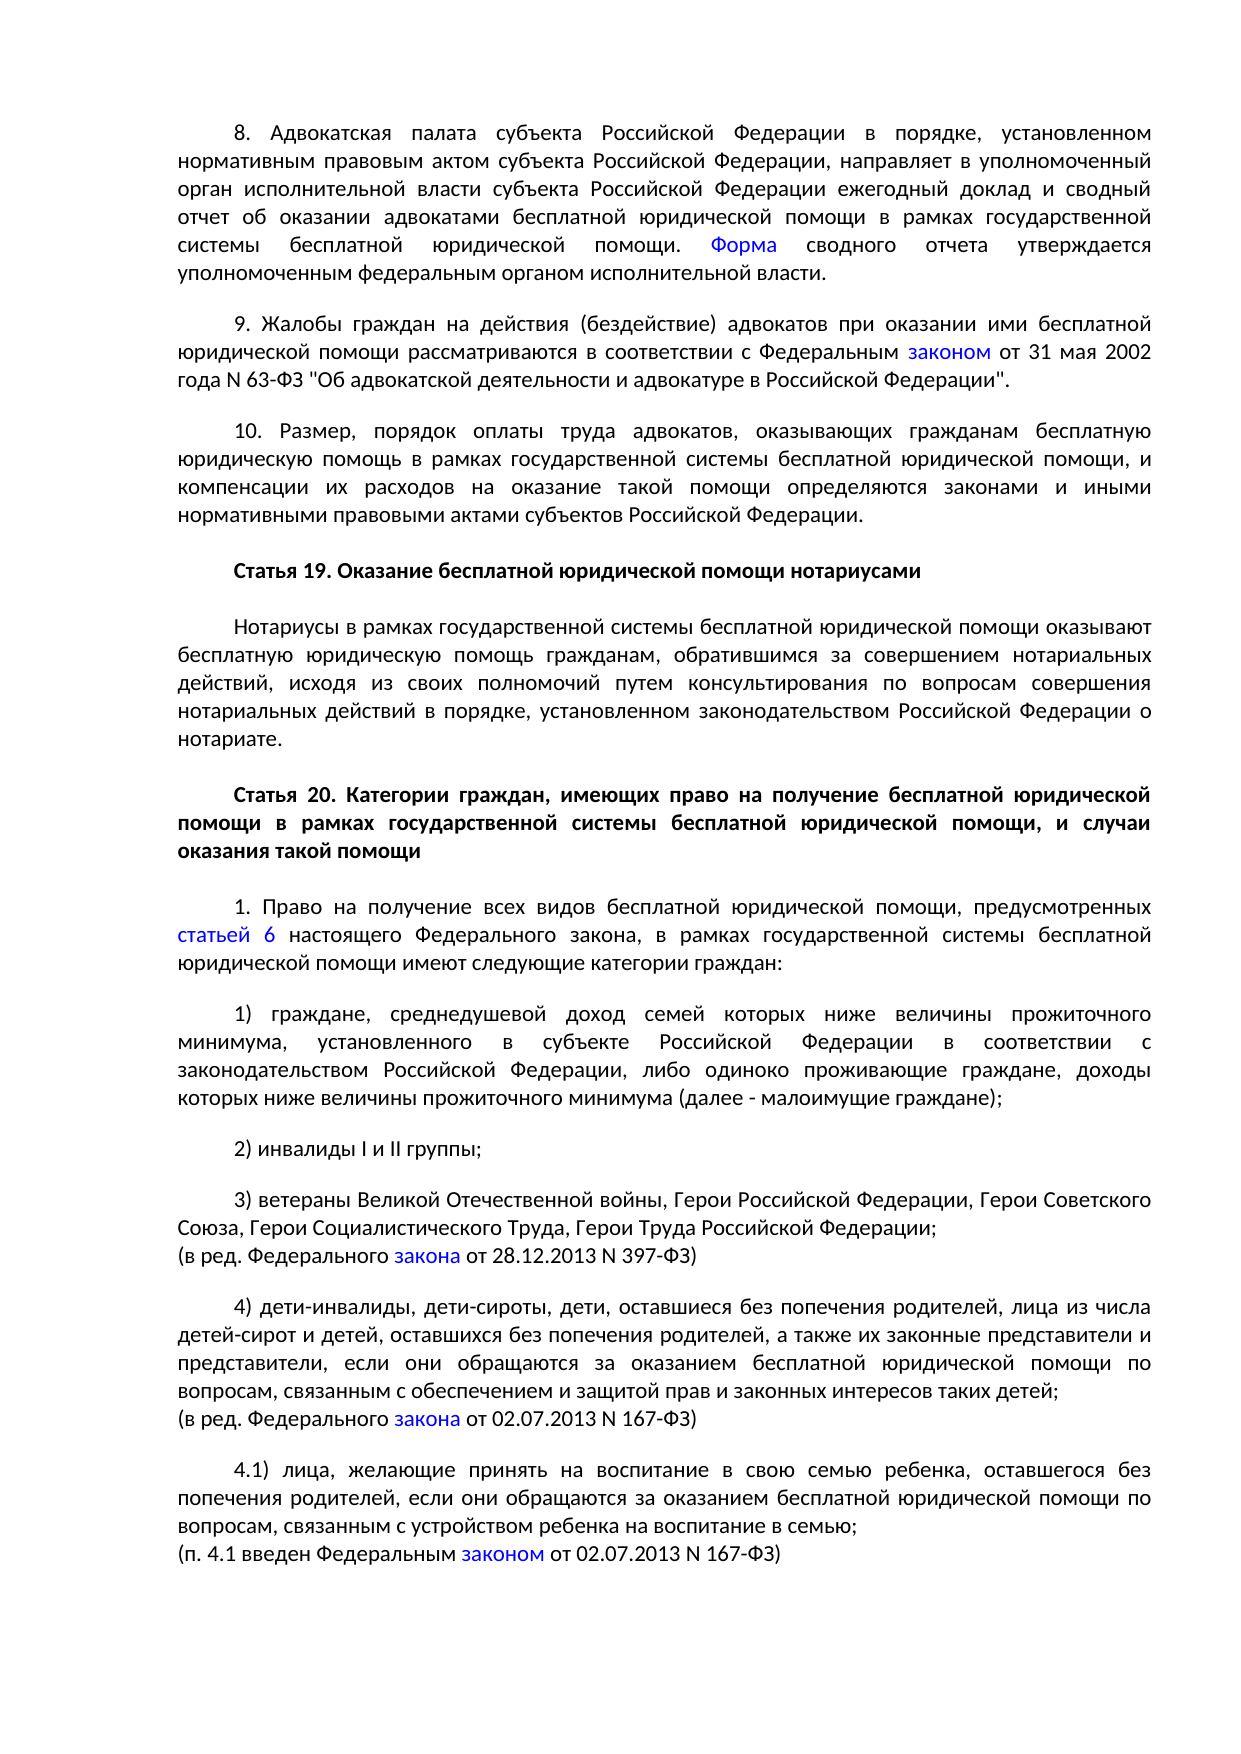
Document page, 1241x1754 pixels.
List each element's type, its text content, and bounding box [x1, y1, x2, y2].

title Статья 19. Оказание бесплатной юридической помощи нотариусами [177, 556, 1152, 584]
text (в ред. Федерального закона от 28.12.2013 N 397-ФЗ) [177, 1241, 1152, 1269]
text 8. Адвокатская палата субъекта Российской Федерации в порядке, установленном нормативным правовым актом субъекта Российской Федерации, направляет в уполномоченный орган исполнительной власти субъекта Российской Федерации ежегодный доклад и сводный отчет об оказании адвокатами бесплатной юридической помощи в рамках государственной системы бесплатной юридической помощи. Форма сводного отчета утверждается уполномоченным федеральным органом исполнительной власти. [177, 118, 1152, 286]
text 1. Право на получение всех видов бесплатной юридической помощи, предусмотренных статьей 6 настоящего Федерального закона, в рамках государственной системы бесплатной юридической помощи имеют следующие категории граждан: [177, 892, 1152, 977]
text Нотариусы в рамках государственной системы бесплатной юридической помощи оказывают бесплатную юридическую помощь гражданам, обратившимся за совершением нотариальных действий, исходя из своих полномочий путем консультирования по вопросам совершения нотариальных действий в порядке, установленном законодательством Российской Федерации о нотариате. [177, 612, 1152, 752]
text 4) дети-инвалиды, дети-сироты, дети, оставшиеся без попечения родителей, лица из числа детей-сирот и детей, оставшихся без попечения родителей, а также их законные представители и представители, если они обращаются за оказанием бесплатной юридической помощи по вопросам, связанным с обеспечением и защитой прав и законных интересов таких детей; [177, 1292, 1152, 1404]
text 2) инвалиды I и II группы; [177, 1134, 1152, 1162]
text 3) ветераны Великой Отечественной войны, Герои Российской Федерации, Герои Советского Союза, Герои Социалистического Труда, Герои Труда Российской Федерации; [177, 1185, 1152, 1241]
text 4.1) лица, желающие принять на воспитание в свою семью ребенка, оставшегося без попечения родителей, если они обращаются за оказанием бесплатной юридической помощи по вопросам, связанным с устройством ребенка на воспитание в семью; [177, 1455, 1152, 1539]
text (п. 4.1 введен Федеральным законом от 02.07.2013 N 167-ФЗ) [177, 1539, 1152, 1567]
text (в ред. Федерального закона от 02.07.2013 N 167-ФЗ) [177, 1404, 1152, 1432]
text 9. Жалобы граждан на действия (бездействие) адвокатов при оказании ими бесплатной юридической помощи рассматриваются в соответствии с Федеральным законом от 31 мая 2002 года N 63-ФЗ "Об адвокатской деятельности и адвокатуре в Российской Федерации". [177, 309, 1152, 393]
title Статья 20. Категории граждан, имеющих право на получение бесплатной юридической помощи в рамках государственной системы бесплатной юридической помощи, и случаи оказания такой помощи [177, 780, 1152, 864]
text 1) граждане, среднедушевой доход семей которых ниже величины прожиточного минимума, установленного в субъекте Российской Федерации в соответствии с законодательством Российской Федерации, либо одиноко проживающие граждане, доходы которых ниже величины прожиточного минимума (далее - малоимущие граждане); [177, 999, 1152, 1112]
text 10. Размер, порядок оплаты труда адвокатов, оказывающих гражданам бесплатную юридическую помощь в рамках государственной системы бесплатной юридической помощи, и компенсации их расходов на оказание такой помощи определяются законами и иными нормативными правовыми актами субъектов Российской Федерации. [177, 416, 1152, 528]
